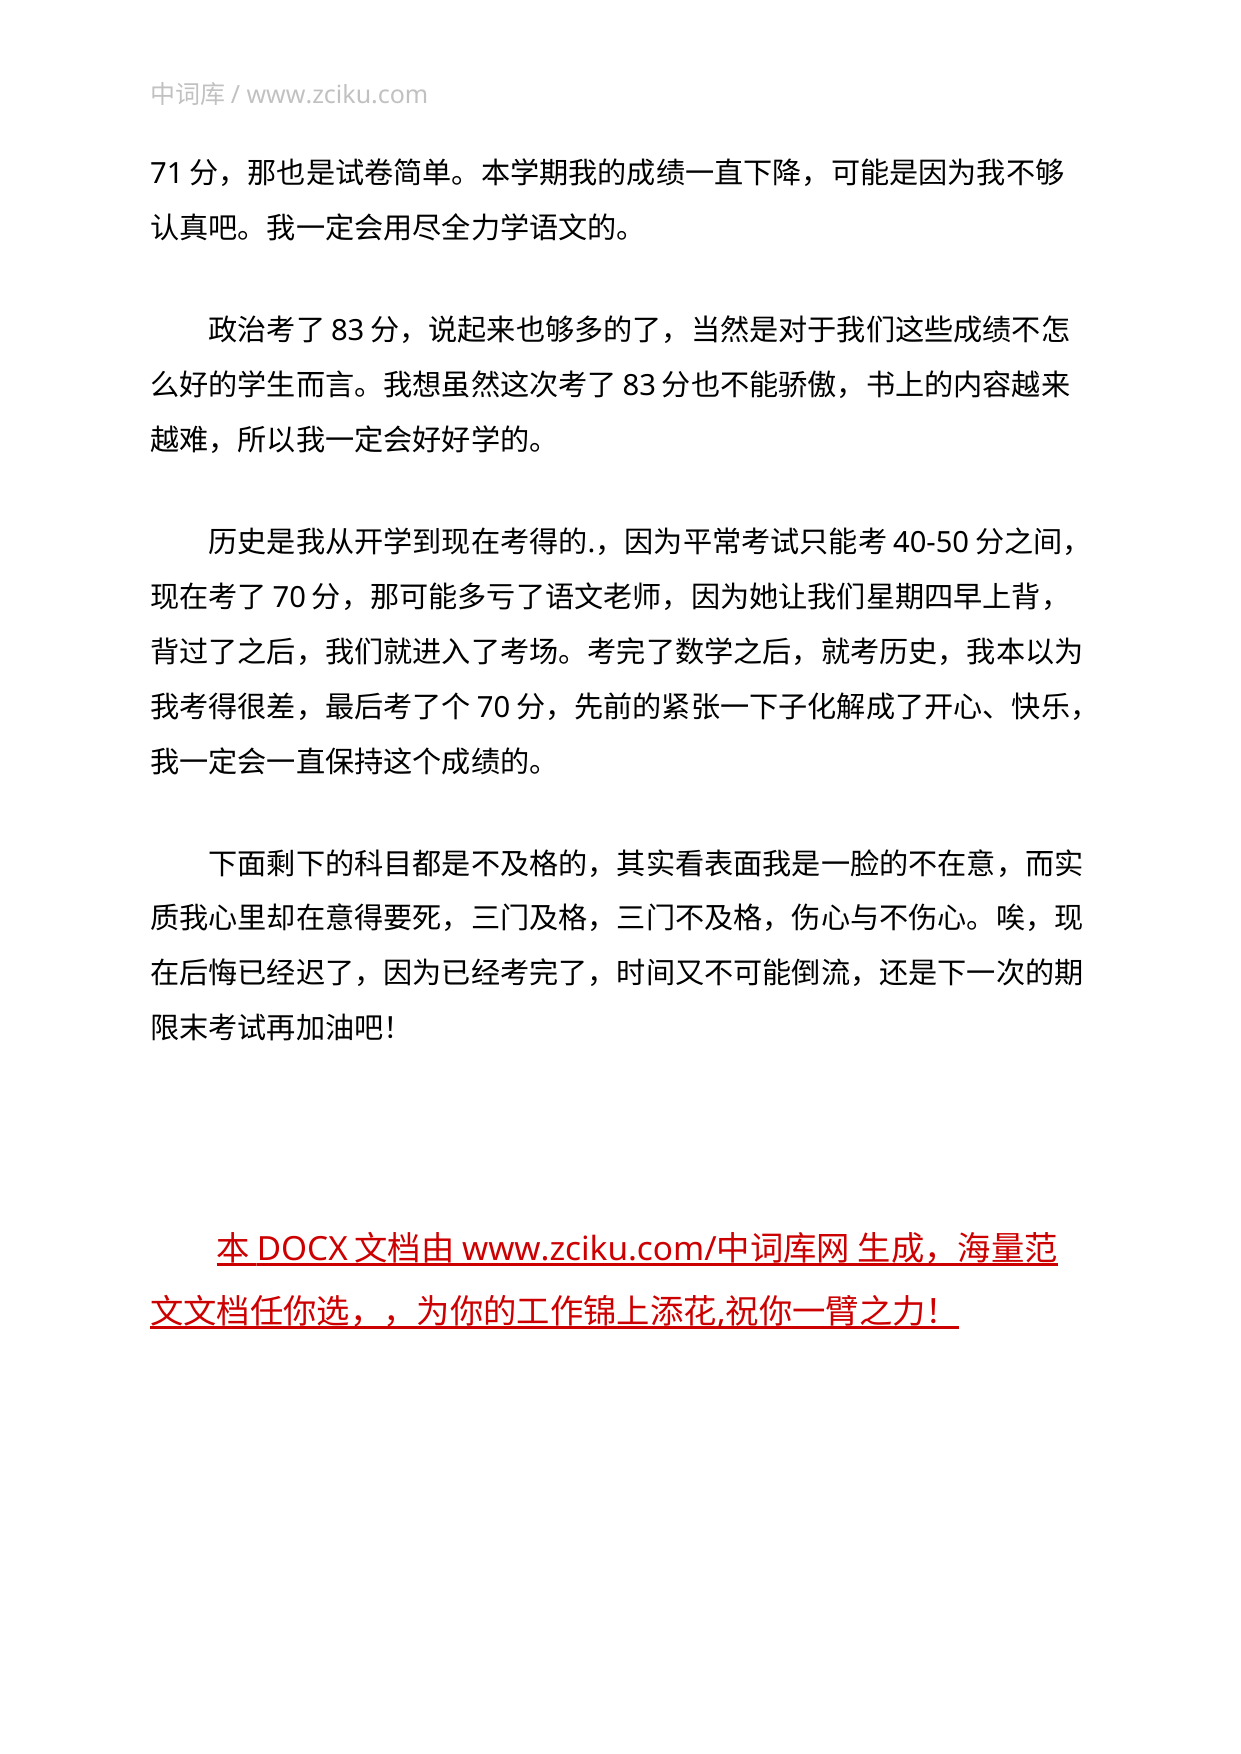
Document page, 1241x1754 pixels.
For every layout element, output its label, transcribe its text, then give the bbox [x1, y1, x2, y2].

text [150, 150, 1090, 247]
text 本DOCX文档由 www.zciku.com/中词库网 生成，海量范文文档任你选，，为你的工作锦上添花,祝你一臂之力！ [150, 1222, 1090, 1333]
text 历史是我从开学到现在考得的.，因为平常考试只能考40-50分之间，现在考了70分，那可能多亏了语文老师，因为她让我们星期四早上背，背过了之后，我们就进入了考场。考完了数学之后，就考历史，我本以为我考得很差，最后考了个70分，先前的紧张一下子化解成了开心、快乐，我一定会一直保持这个成绩的。 [150, 518, 1090, 781]
text 政治考了83分，说起来也够多的了，当然是对于我们这些成绩不怎么好的学生而言。我想虽然这次考了83分也不能骄傲，书上的内容越来越难，所以我一定会好好学的。 [150, 307, 1090, 459]
text 下面剩下的科目都是不及格的，其实看表面我是一脸的不在意，而实质我心里却在意得要死，三门及格，三门不及格，伤心与不伤心。唉，现在后悔已经迟了，因为已经考完了，时间又不可能倒流，还是下一次的期限末考试再加油吧！ [150, 840, 1090, 1047]
